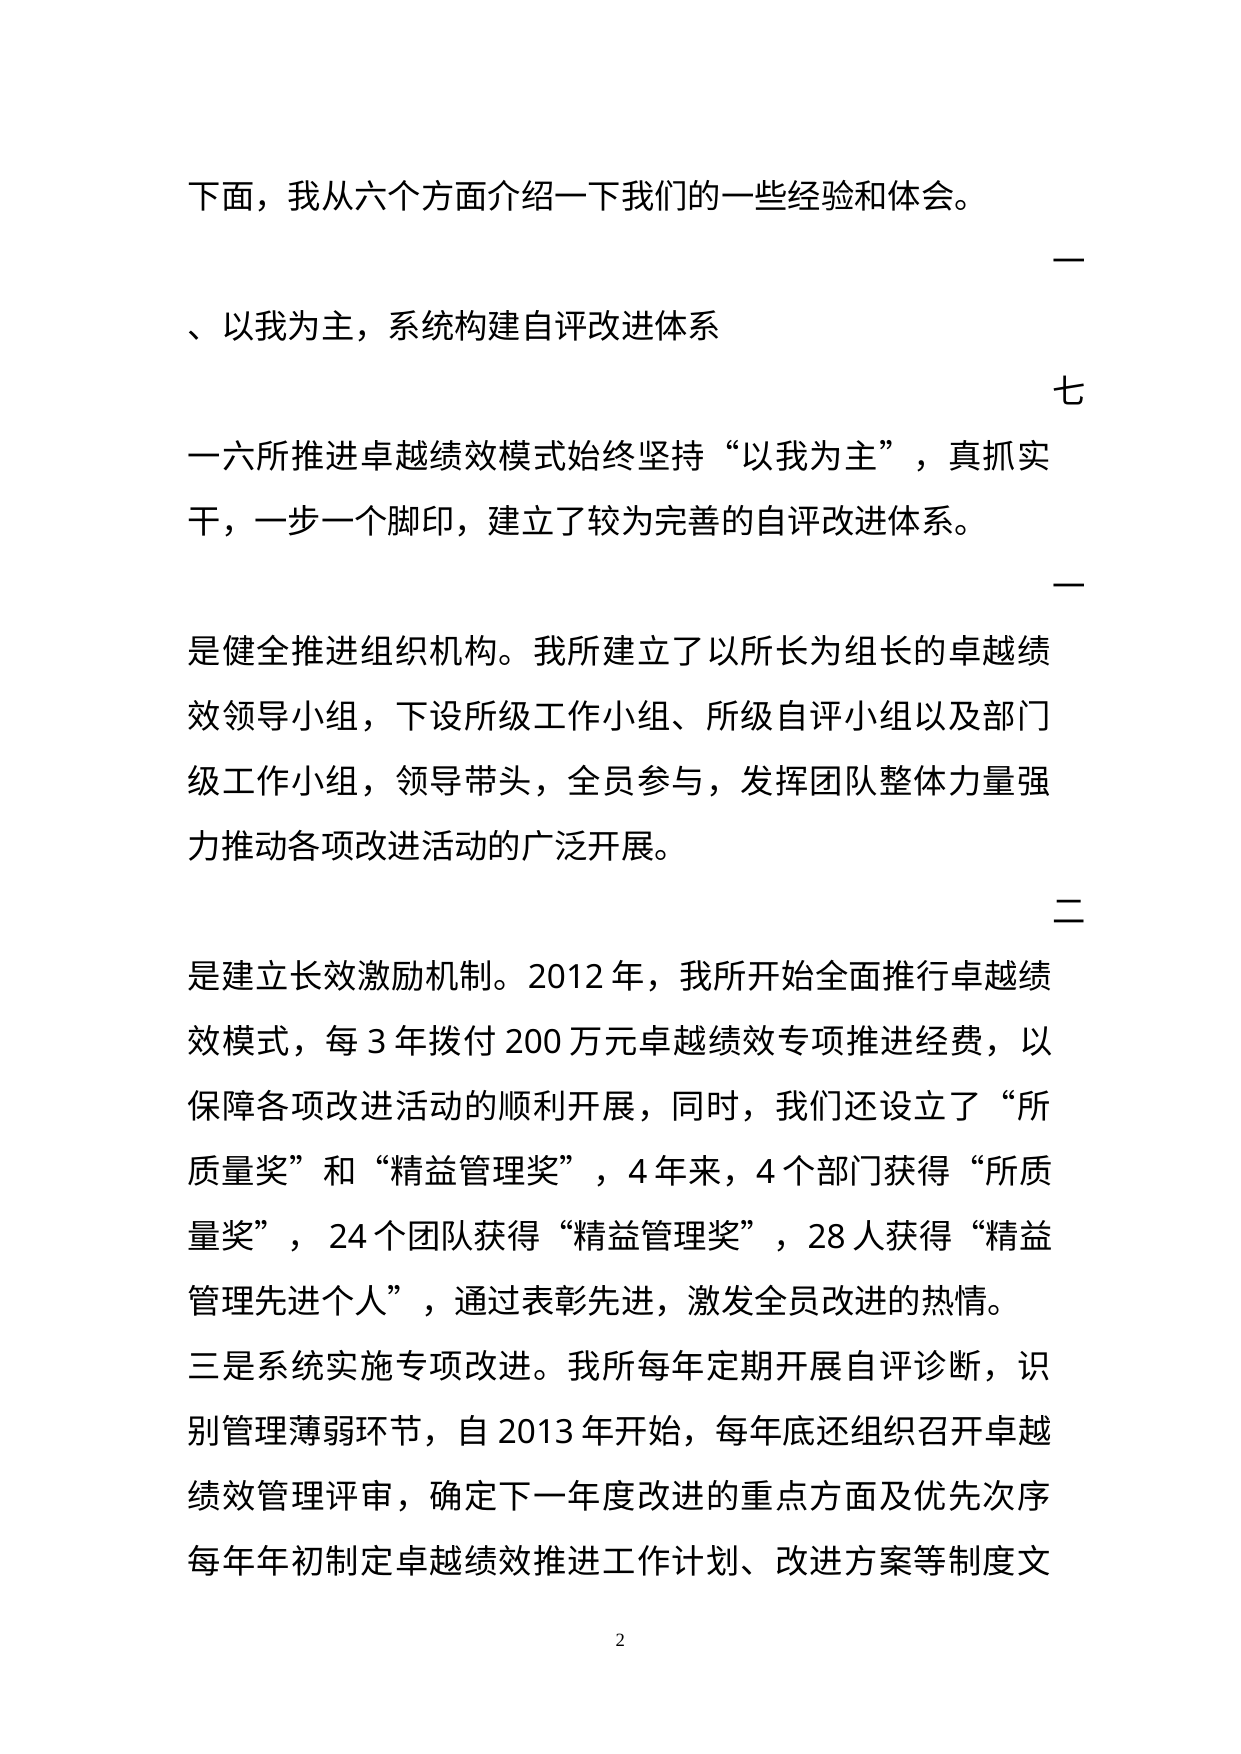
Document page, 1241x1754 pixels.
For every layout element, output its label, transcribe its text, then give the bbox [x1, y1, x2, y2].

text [187, 1332, 1053, 1592]
text 二是建立长效激励机制。2012年，我所开始全面推行卓越绩效模式，每3年拨付200万元卓越绩效专项推进经费，以保障各项改进活动的顺利开展，同时，我们还设立了“所质量奖”和“精益管理奖”，4年来，4个部门获得“所质量奖”， 24个团队获得“精益管理奖”，28人获得“精益管理先进个人”，通过表彰先进，激发全员改进的热情。 [187, 877, 1053, 1332]
text 七一六所推进卓越绩效模式始终坚持“以我为主”，真抓实干，一步一个脚印，建立了较为完善的自评改进体系。 [187, 357, 1053, 552]
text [187, 162, 1053, 227]
text 一是健全推进组织机构。我所建立了以所长为组长的卓越绩效领导小组，下设所级工作小组、所级自评小组以及部门级工作小组，领导带头，全员参与，发挥团队整体力量强力推动各项改进活动的广泛开展。 [187, 552, 1053, 877]
text 一、以我为主，系统构建自评改进体系 [187, 227, 1053, 357]
